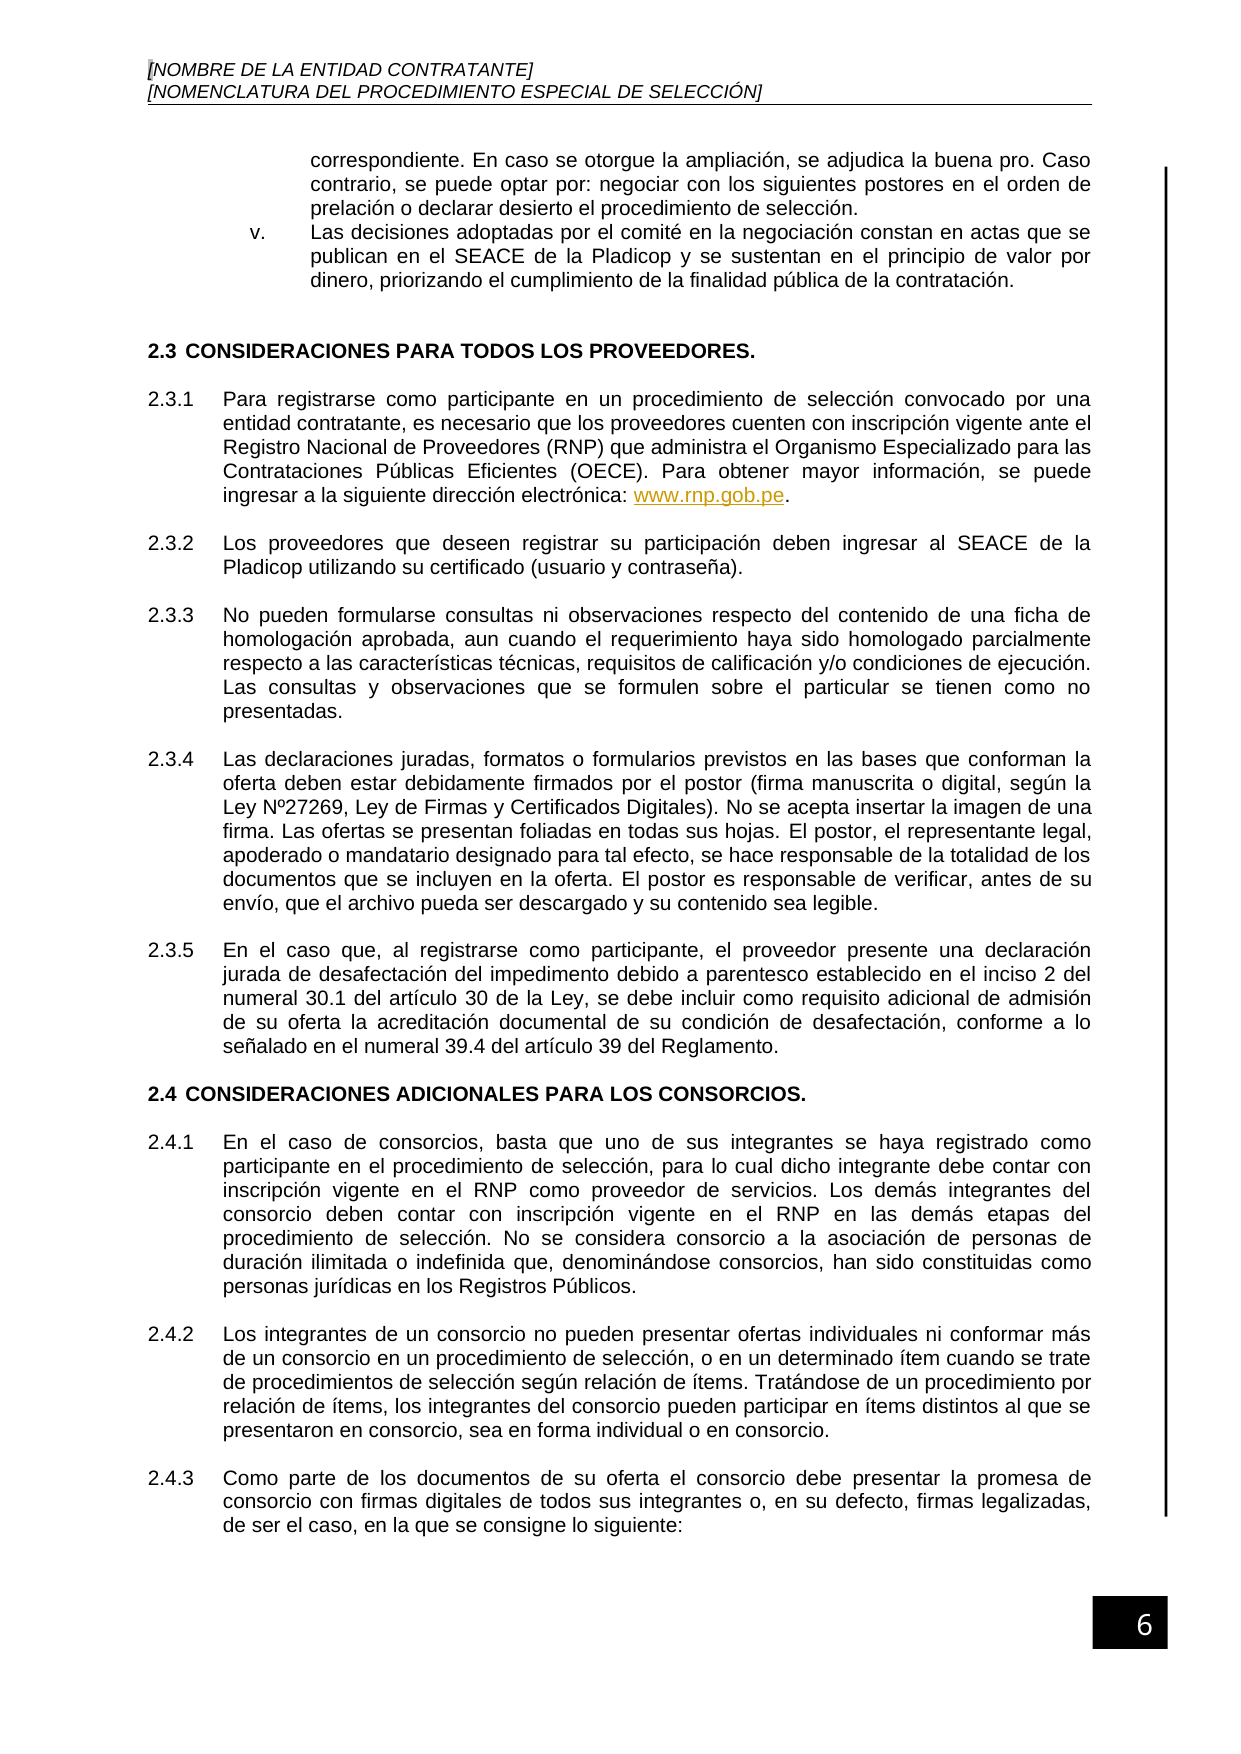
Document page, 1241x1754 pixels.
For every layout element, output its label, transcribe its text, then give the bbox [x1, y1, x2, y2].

list Los integrantes de un consorcio no pueden presentar ofertas individuales ni conformar más de un consorcio en un procedimiento de selección, o en un determinado ítem cuando se trate de procedimientos de selección según relación de ítems. Tratándose de un procedimiento por relación de ítems, los integrantes del consorcio pueden participar en ítems distintos al que se presentaron en consorcio, sea en forma individual o en consorcio. [148, 1322, 1092, 1441]
list Las decisiones adoptadas por el comité en la negociación constan en actas que se publican en el SEACE de la Pladicop y se sustentan en el principio de valor por dinero, priorizando el cumplimiento de la finalidad pública de la contratación. [266, 219, 1092, 291]
list Los proveedores que deseen registrar su participación deben ingresar al SEACE de la Pladicop utilizando su certificado (usuario y contraseña). [148, 531, 1092, 579]
list Para registrarse como participante en un procedimiento de selección convocado por una entidad contratante, es necesario que los proveedores cuenten con inscripción vigente ante el Registro Nacional de Proveedores (RNP) que administra el Organismo Especializado para las Contrataciones Públicas Eficientes (OECE). Para obtener mayor información, se puede ingresar a la siguiente dirección electrónica: www.rnp.gob.pe. [148, 387, 1092, 507]
list CONSIDERACIONES ADICIONALES PARA LOS CONSORCIOS. [148, 1082, 1092, 1106]
list Las declaraciones juradas, formatos o formularios previstos en las bases que conforman la oferta deben estar debidamente firmados por el postor (firma manuscrita o digital, según la Ley Nº27269, Ley de Firmas y Certificados Digitales). No se acepta insertar la imagen de una firma. Las ofertas se presentan foliadas en todas sus hojas. El postor, el representante legal, apoderado o mandatario designado para tal efecto, se hace responsable de la totalidad de los documentos que se incluyen en la oferta. El postor es responsable de verificar, antes de su envío, que el archivo pueda ser descargado y su contenido sea legible. [148, 747, 1092, 914]
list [266, 148, 1092, 219]
list En el caso de consorcios, basta que uno de sus integrantes se haya registrado como participante en el procedimiento de selección, para lo cual dicho integrante debe contar con inscripción vigente en el RNP como proveedor de servicios. Los demás integrantes del consorcio deben contar con inscripción vigente en el RNP en las demás etapas del procedimiento de selección. No se considera consorcio a la asociación de personas de duración ilimitada o indefinida que, denominándose consorcios, han sido constituidas como personas jurídicas en los Registros Públicos. [148, 1130, 1092, 1298]
list CONSIDERACIONES PARA TODOS LOS PROVEEDORES. [148, 339, 1092, 363]
list No pueden formularse consultas ni observaciones respecto del contenido de una ficha de homologación aprobada, aun cuando el requerimiento haya sido homologado parcialmente respecto a las características técnicas, requisitos de calificación y/o condiciones de ejecución. Las consultas y observaciones que se formulen sobre el particular se tienen como no presentadas. [148, 603, 1092, 723]
list Como parte de los documentos de su oferta el consorcio debe presentar la promesa de consorcio con firmas digitales de todos sus integrantes o, en su defecto, firmas legalizadas, de ser el caso, en la que se consigne lo siguiente: [148, 1465, 1092, 1537]
list En el caso que, al registrarse como participante, el proveedor presente una declaración jurada de desafectación del impedimento debido a parentesco establecido en el inciso 2 del numeral 30.1 del artículo 30 de la Ley, se debe incluir como requisito adicional de admisión de su oferta la acreditación documental de su condición de desafectación, conforme a lo señalado en el numeral 39.4 del artículo 39 del Reglamento. [148, 938, 1092, 1058]
